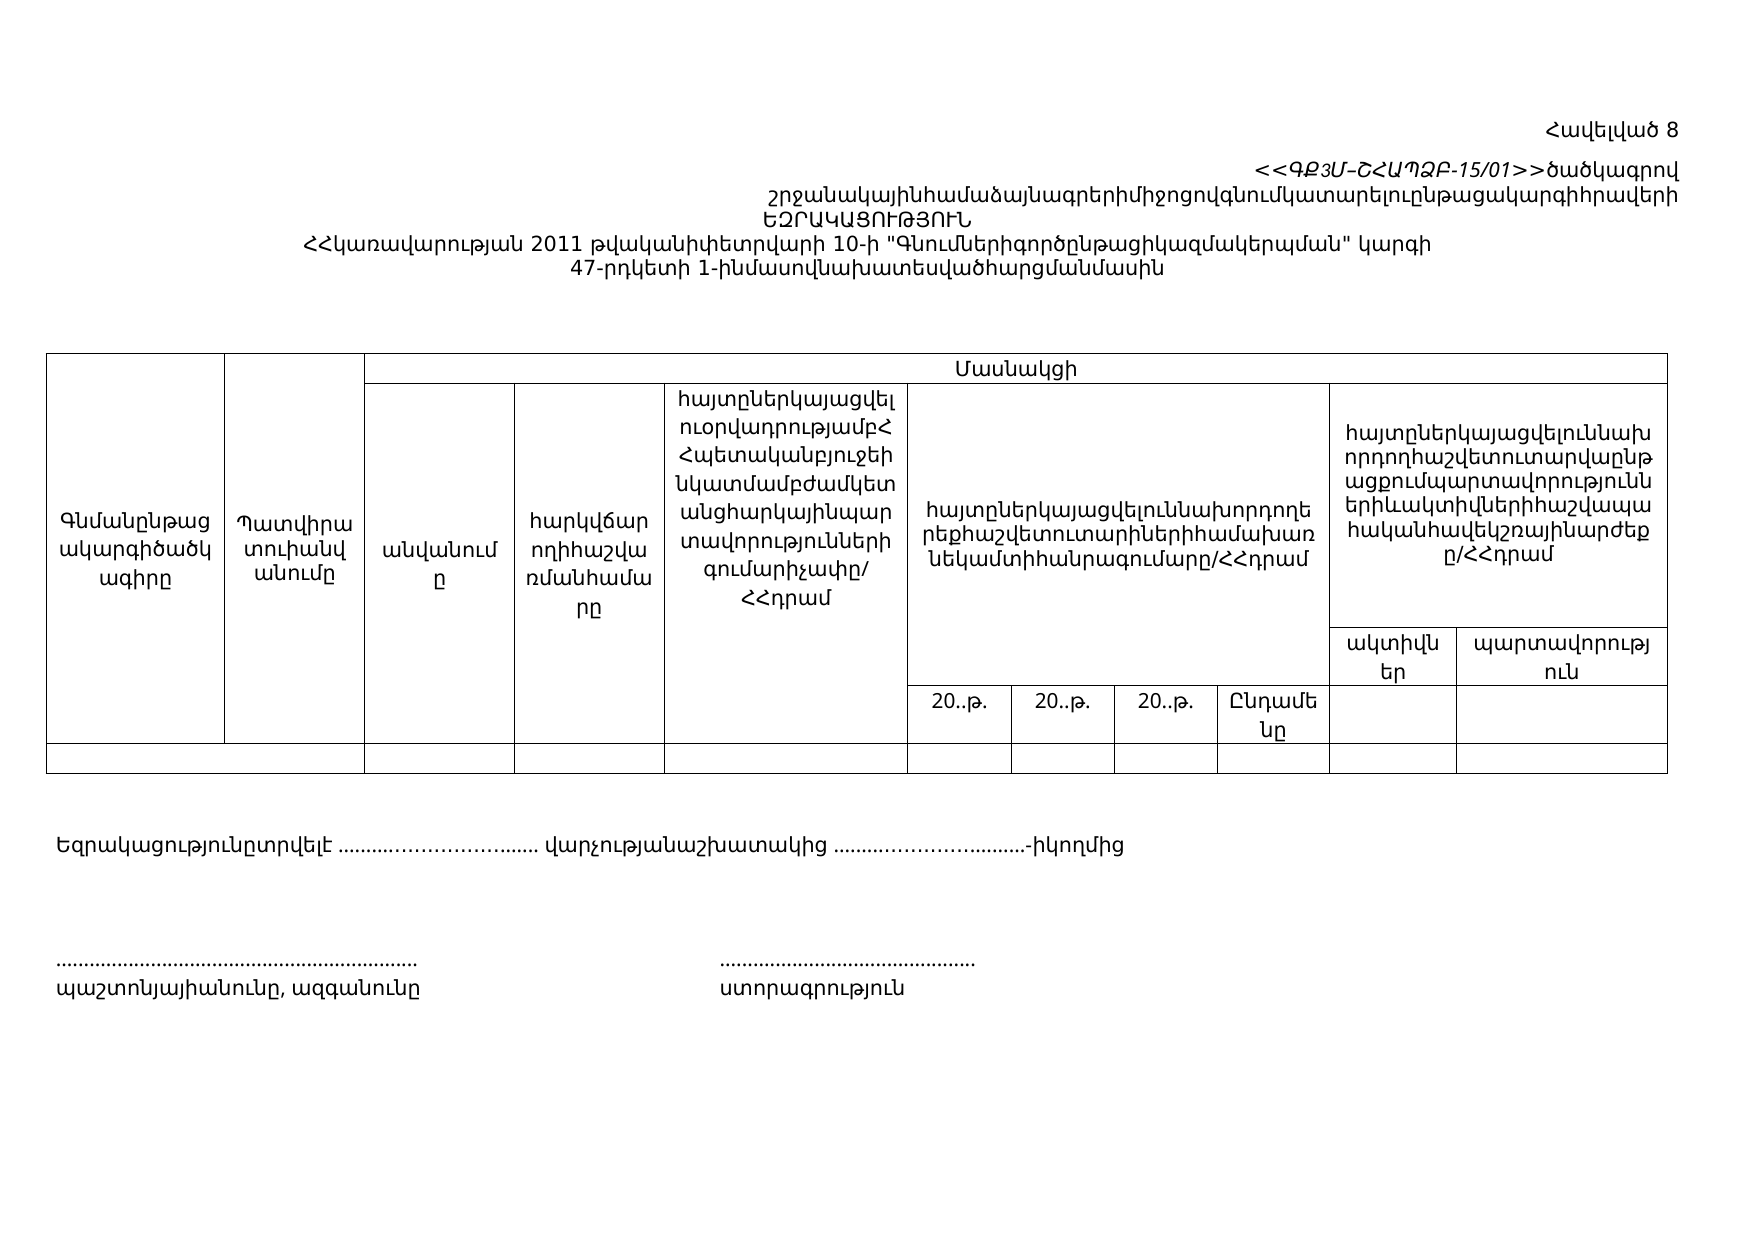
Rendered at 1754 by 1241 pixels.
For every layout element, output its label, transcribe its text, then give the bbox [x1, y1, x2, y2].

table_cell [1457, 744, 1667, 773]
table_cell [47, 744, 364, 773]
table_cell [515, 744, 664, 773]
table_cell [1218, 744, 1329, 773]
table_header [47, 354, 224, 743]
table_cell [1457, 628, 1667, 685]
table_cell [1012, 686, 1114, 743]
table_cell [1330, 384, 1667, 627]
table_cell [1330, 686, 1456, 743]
text շրջանակայինհամաձայնագրերիմիջոցովգնումկատարելուընթացակարգիհրավերի [56, 183, 1679, 208]
text ................................................................. .............................................. [56, 944, 1679, 973]
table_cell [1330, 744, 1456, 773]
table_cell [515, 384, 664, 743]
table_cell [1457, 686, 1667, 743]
text 47-րդկետի 1-ինմասովնախատեսվածհարցմանմասին [56, 256, 1679, 280]
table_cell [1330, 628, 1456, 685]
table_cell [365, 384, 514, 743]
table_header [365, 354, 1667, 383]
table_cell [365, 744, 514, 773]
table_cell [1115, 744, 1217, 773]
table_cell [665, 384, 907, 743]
text ԵԶՐԱԿԱՑՈՒԹՅՈՒՆ [56, 208, 1679, 232]
text Հավելված 8 [56, 118, 1679, 143]
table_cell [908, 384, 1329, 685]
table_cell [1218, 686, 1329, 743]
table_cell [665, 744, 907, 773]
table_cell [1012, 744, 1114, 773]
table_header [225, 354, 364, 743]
text պաշտոնյայիանունը, ազգանունը ստորագրություն [56, 973, 1679, 1001]
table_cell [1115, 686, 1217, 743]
text Եզրակացությունըտրվելէ ................................. վարչությանաշխատակից ................................-իկողմից [56, 831, 1679, 859]
text <<ԳՔ3Մ–ՇՀԱՊՁԲ-15/01>>ծածկագրով [56, 155, 1679, 183]
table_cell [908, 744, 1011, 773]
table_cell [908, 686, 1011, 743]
text ՀՀկառավարության 2011 թվականիփետրվարի 10-ի "Գնումներիգործընթացիկազմակերպման" կարգի [56, 232, 1679, 256]
